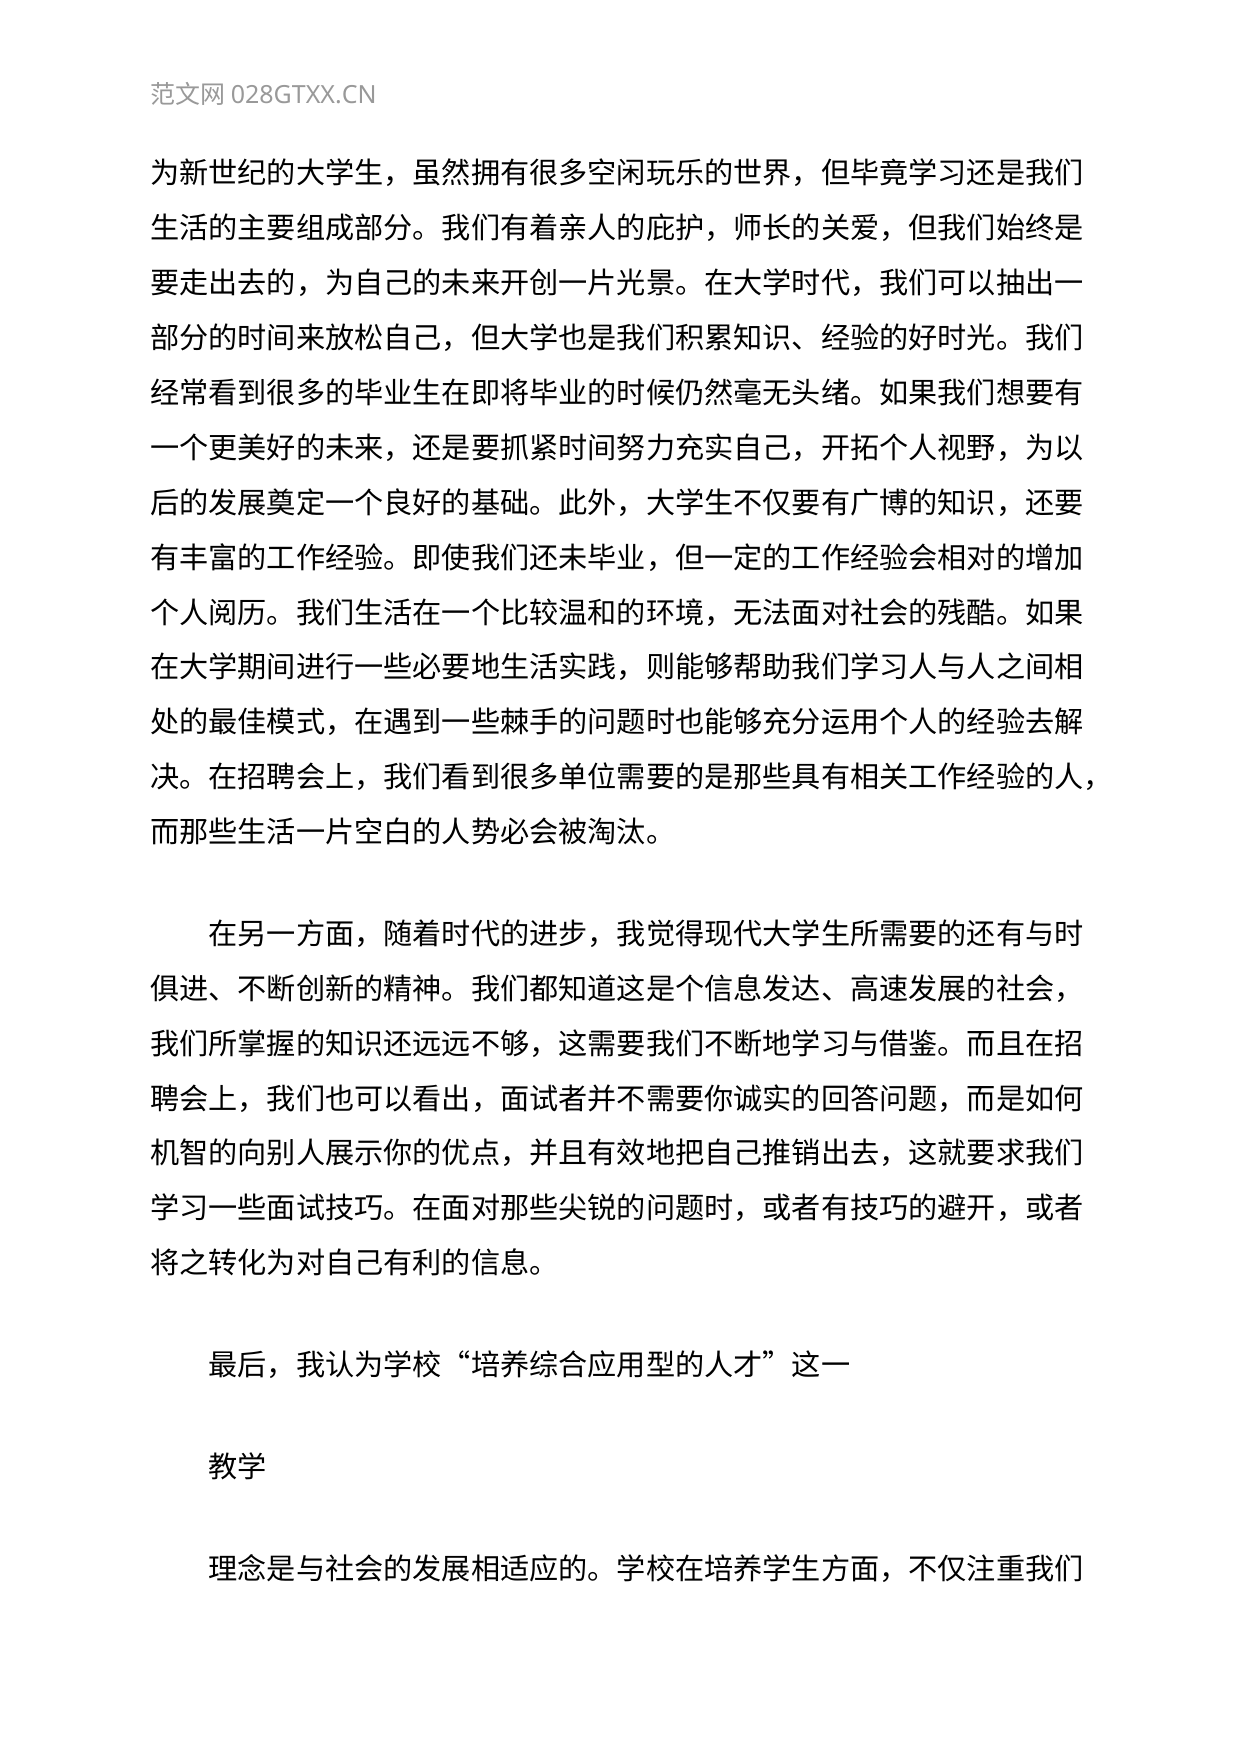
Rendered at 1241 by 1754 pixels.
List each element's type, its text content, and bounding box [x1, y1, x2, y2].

text 教学 [150, 1443, 1090, 1486]
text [150, 1545, 1090, 1587]
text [150, 150, 1090, 851]
text 最后，我认为学校“培养综合应用型的人才”这一 [150, 1342, 1090, 1384]
text 在另一方面，随着时代的进步，我觉得现代大学生所需要的还有与时俱进、不断创新的精神。我们都知道这是个信息发达、高速发展的社会，我们所掌握的知识还远远不够，这需要我们不断地学习与借鉴。而且在招聘会上，我们也可以看出，面试者并不需要你诚实的回答问题，而是如何机智的向别人展示你的优点，并且有效地把自己推销出去，这就要求我们学习一些面试技巧。在面对那些尖锐的问题时，或者有技巧的避开，或者将之转化为对自己有利的信息。 [150, 911, 1090, 1282]
